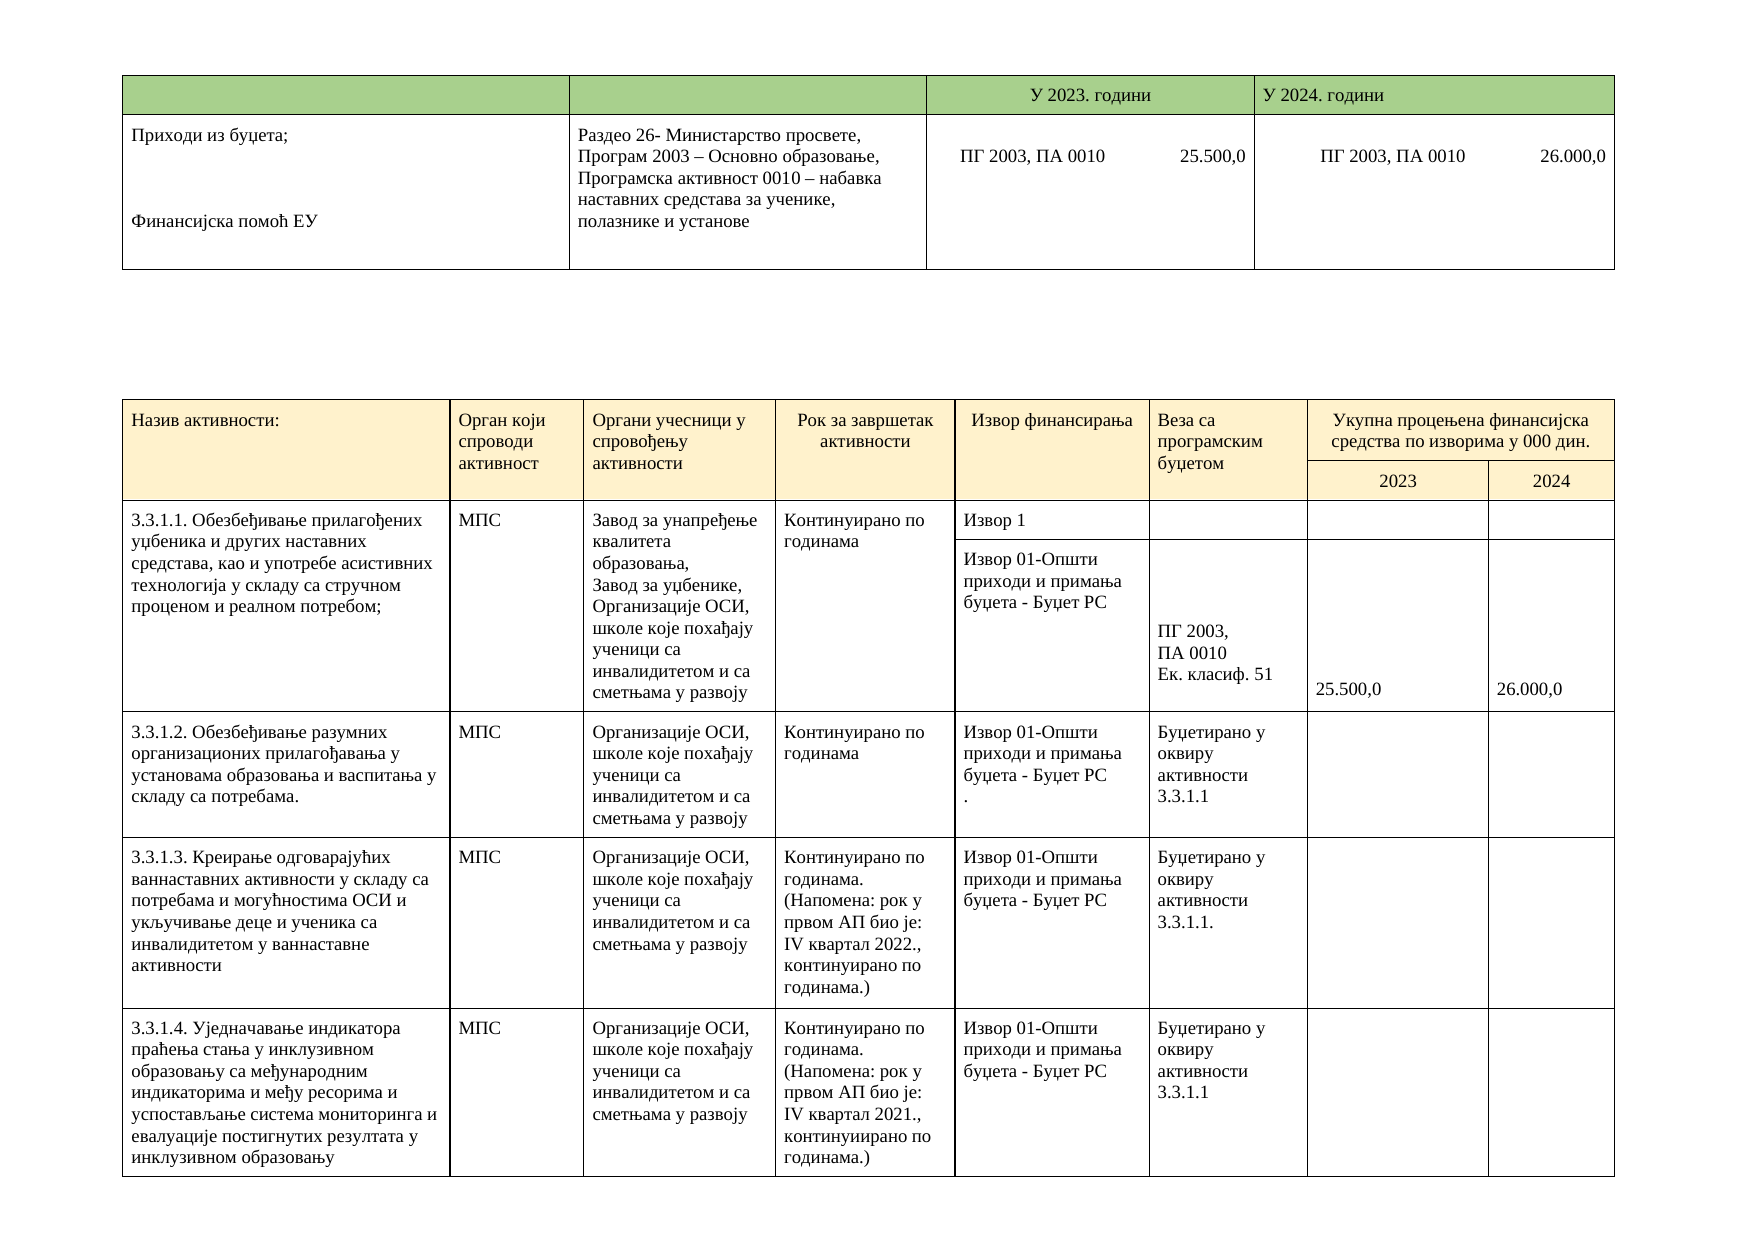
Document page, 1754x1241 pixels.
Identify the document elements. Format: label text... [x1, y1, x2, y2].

table_cell Континуирано по годинама [776, 501, 954, 711]
table_cell Континуирано по годинама [776, 712, 954, 837]
table_cell Буџетирано у оквиру активности 3.3.1.1 [1150, 712, 1307, 837]
table_header Орган који спроводи активност [451, 400, 583, 499]
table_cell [776, 1009, 954, 1176]
table_header Рок за завршетак активности [776, 400, 954, 499]
table_cell Организације ОСИ, школе које похађају ученици са инвалидитетом и са сметњама у развоју [584, 838, 775, 1007]
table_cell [956, 1009, 1149, 1176]
table_header Укупна процењена финансијска средства по изворима у 000 дин. [1308, 400, 1614, 460]
table_cell 3.3.1.1. Обезбеђивање прилагођених уџбеника и других наставних средстава, као и употребе асистивних технологија у складу са стручном проценом и реалном потребом; [123, 501, 449, 711]
table_cell МПС [451, 712, 583, 837]
table_cell [1308, 838, 1488, 1007]
table_cell МПС [451, 501, 583, 711]
table_cell [1489, 712, 1614, 837]
table_cell У 2023. години [927, 76, 1254, 114]
table_header Назив активности: [123, 400, 449, 499]
table_cell [1308, 1009, 1488, 1176]
table_cell [1150, 501, 1307, 539]
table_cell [1150, 1009, 1307, 1176]
table_header Веза са програмским буџетом [1150, 400, 1307, 499]
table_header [123, 76, 569, 114]
table_cell ПГ 2003, ПА 0010 25.500,0 [927, 115, 1254, 269]
table_cell [1489, 1009, 1614, 1176]
table_cell 25.500,0 [1308, 540, 1488, 711]
table_cell 3.3.1.3. Креирање одговарајућих ваннаставних активности у складу са потребама и могућностима ОСИ и укључивање деце и ученика са инвалидитетом у ваннаставне активности [123, 838, 449, 1007]
table_cell Извор 01-Општи приходи и примања буџета - Буџет РС [956, 838, 1149, 1007]
table_cell [1308, 712, 1488, 837]
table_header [570, 76, 926, 114]
table_cell Извор 01-Општи приходи и примања буџета - Буџет РС . [956, 712, 1149, 837]
table_cell Континуирано по годинама. (Напомена: рок у првом АП био је: IV квартал 2022., континуирано по годинама.) [776, 838, 954, 1007]
table_cell Раздео 26- Министарство просвете, Програм 2003 – Основно образовање, Програмска активност 0010 – набавка наставних средстава за ученике, полазнике и установе [570, 115, 926, 269]
table_cell 3.3.1.4. Уједначавање индикатора праћења стања у инклузивном образовању са међународним индикаторима и међу ресорима и успостављање система мониторинга и евалуације постигнутих резултата у инклузивном образовању [123, 1009, 449, 1176]
table_cell Извор 01-Општи приходи и примања буџета - Буџет РС [956, 540, 1149, 711]
table_cell 2024 [1489, 461, 1614, 499]
table_cell Приходи из буџета; Финансијска помоћ ЕУ [123, 115, 569, 269]
table_cell ПГ 2003, ПА 0010 26.000,0 [1255, 115, 1614, 269]
table_cell Извор 1 [956, 501, 1149, 539]
table_header Извор финансирања [956, 400, 1149, 499]
table_cell МПС [451, 838, 583, 1007]
table_cell У 2024. години [1255, 76, 1614, 114]
table_cell 26.000,0 [1489, 540, 1614, 711]
table_cell 2023 [1308, 461, 1488, 499]
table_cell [584, 1009, 775, 1176]
table_cell Буџетирано у оквиру активности 3.3.1.1. [1150, 838, 1307, 1007]
table_cell МПС [451, 1009, 583, 1176]
table_header Oргани учесници у спровођењу активности [584, 400, 775, 499]
table_cell [1489, 838, 1614, 1007]
table_cell Организације ОСИ, школе које похађају ученици са инвалидитетом и са сметњама у развоју [584, 712, 775, 837]
table_cell Завод за унапређење квалитета образовања, Завод за уџбенике, Организације ОСИ, школе које похађају ученици са инвалидитетом и са сметњама у развоју [584, 501, 775, 711]
table_cell ПГ 2003, ПА 0010 Ек. класиф. 51 [1150, 540, 1307, 711]
table_cell [1489, 501, 1614, 539]
table_cell [1308, 501, 1488, 539]
table_cell 3.3.1.2. Обезбеђивање разумних организационих прилагођавања у установама образовања и васпитања у складу са потребама. [123, 712, 449, 837]
